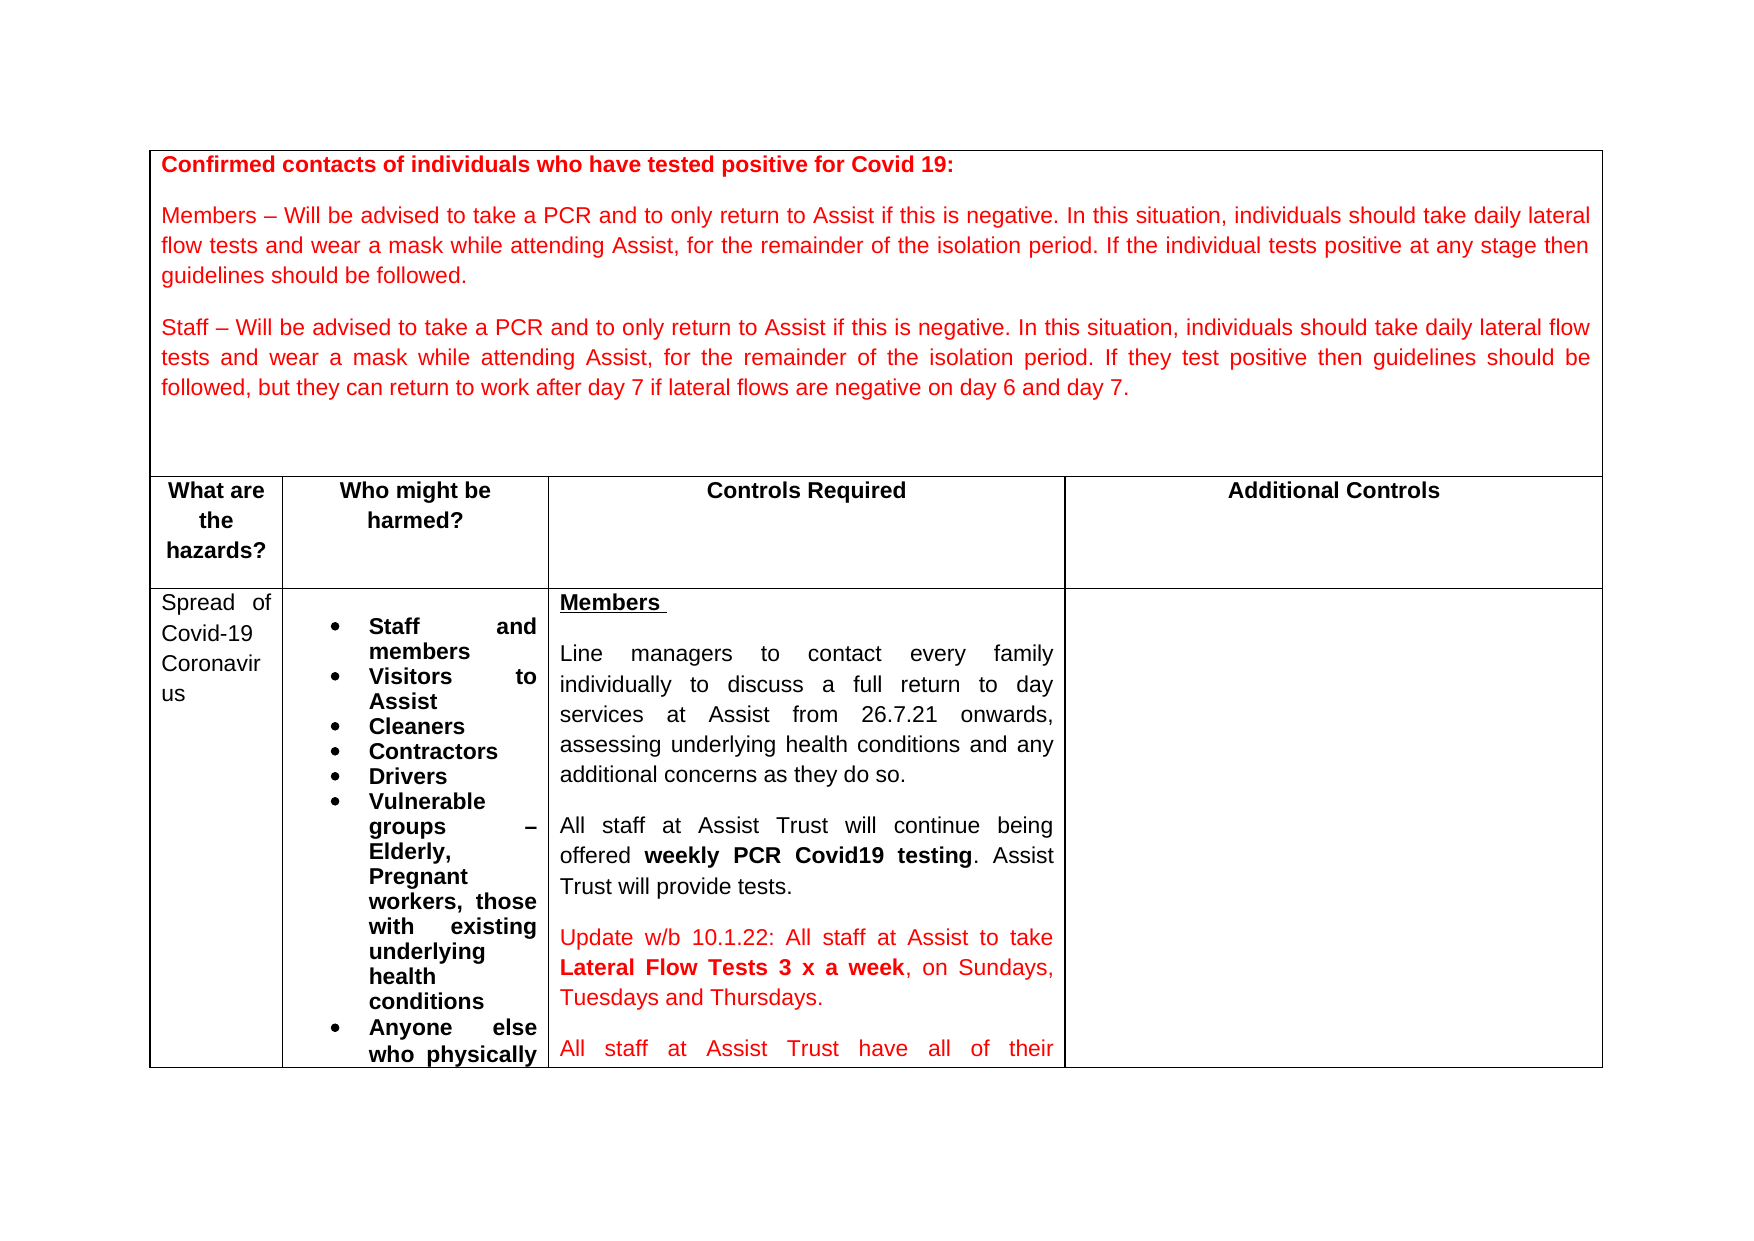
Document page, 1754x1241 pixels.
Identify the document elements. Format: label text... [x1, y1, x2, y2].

table_cell Who might be harmed? [283, 477, 548, 588]
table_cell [1066, 589, 1602, 1067]
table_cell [549, 589, 1064, 1067]
table_cell Additional Controls [1066, 477, 1602, 588]
table_cell What are the hazards? [151, 477, 282, 588]
table_cell Controls Required [549, 477, 1064, 588]
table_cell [151, 589, 282, 1067]
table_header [151, 151, 1602, 476]
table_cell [283, 589, 548, 1067]
